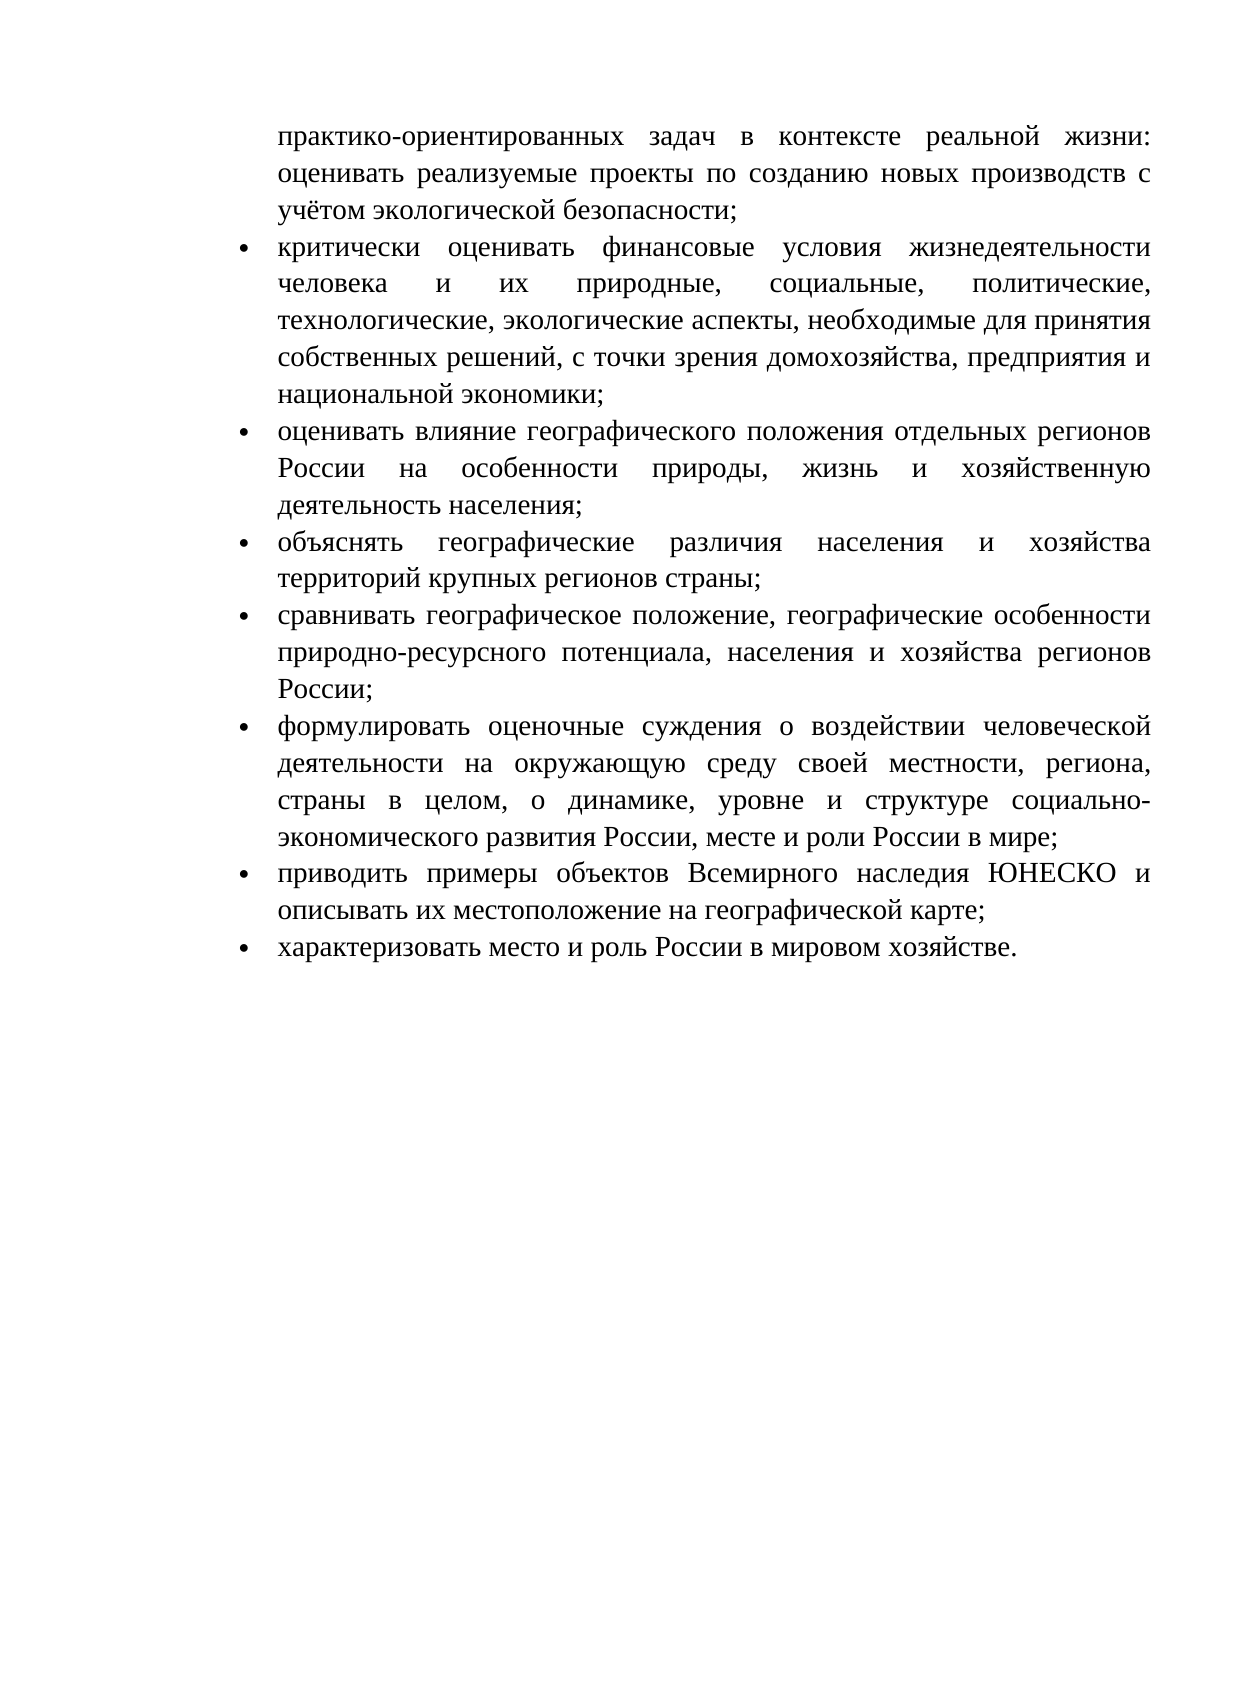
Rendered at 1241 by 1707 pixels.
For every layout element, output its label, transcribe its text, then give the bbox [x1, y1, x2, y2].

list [240, 118, 1152, 225]
list приводить примеры объектов Всемирного наследия ЮНЕСКО и описывать их местоположение на географической карте; [240, 856, 1152, 926]
list объяснять географические различия населения и хозяйства территорий крупных регионов страны; [240, 524, 1152, 594]
list формулировать оценочные суждения о воздействии человеческой деятельности на окружающую среду своей местности, региона, страны в целом, о динамике, уровне и структуре социально-экономического развития России, месте и роли России в мире; [240, 708, 1152, 852]
list характеризовать место и роль России в мировом хозяйстве. [240, 929, 1152, 963]
list критически оценивать финансовые условия жизнедеятельности человека и их природные, социальные, политические, технологические, экологические аспекты, необходимые для принятия собственных решений, с точки зрения домохозяйства, предприятия и национальной экономики; [240, 229, 1152, 410]
list сравнивать географическое положение, географические особенности природно-ресурсного потенциала, населения и хозяйства регионов России; [240, 597, 1152, 705]
list оценивать влияние географического положения отдельных регионов России на особенности природы, жизнь и хозяйственную деятельность населения; [240, 413, 1152, 520]
